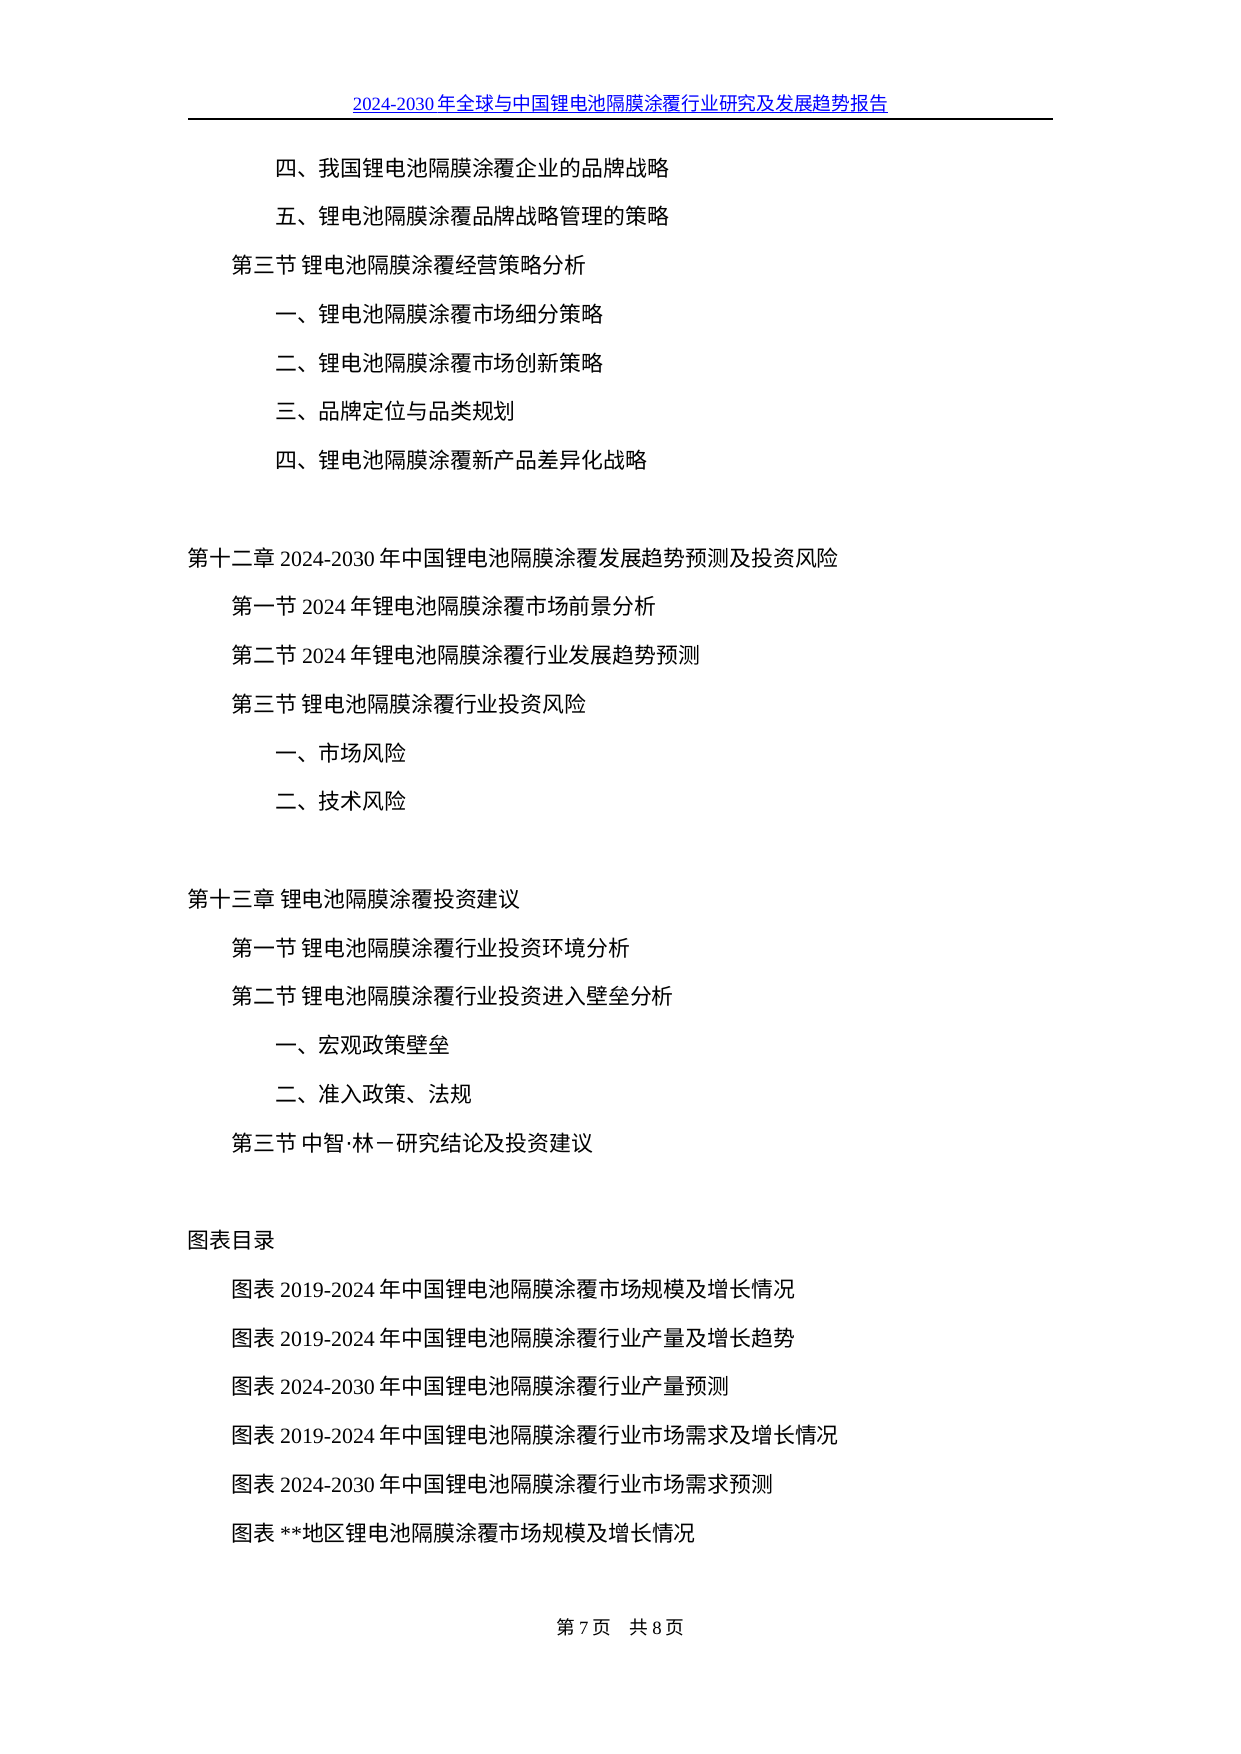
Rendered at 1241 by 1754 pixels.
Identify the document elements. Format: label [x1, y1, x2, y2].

text [187, 150, 1053, 1548]
